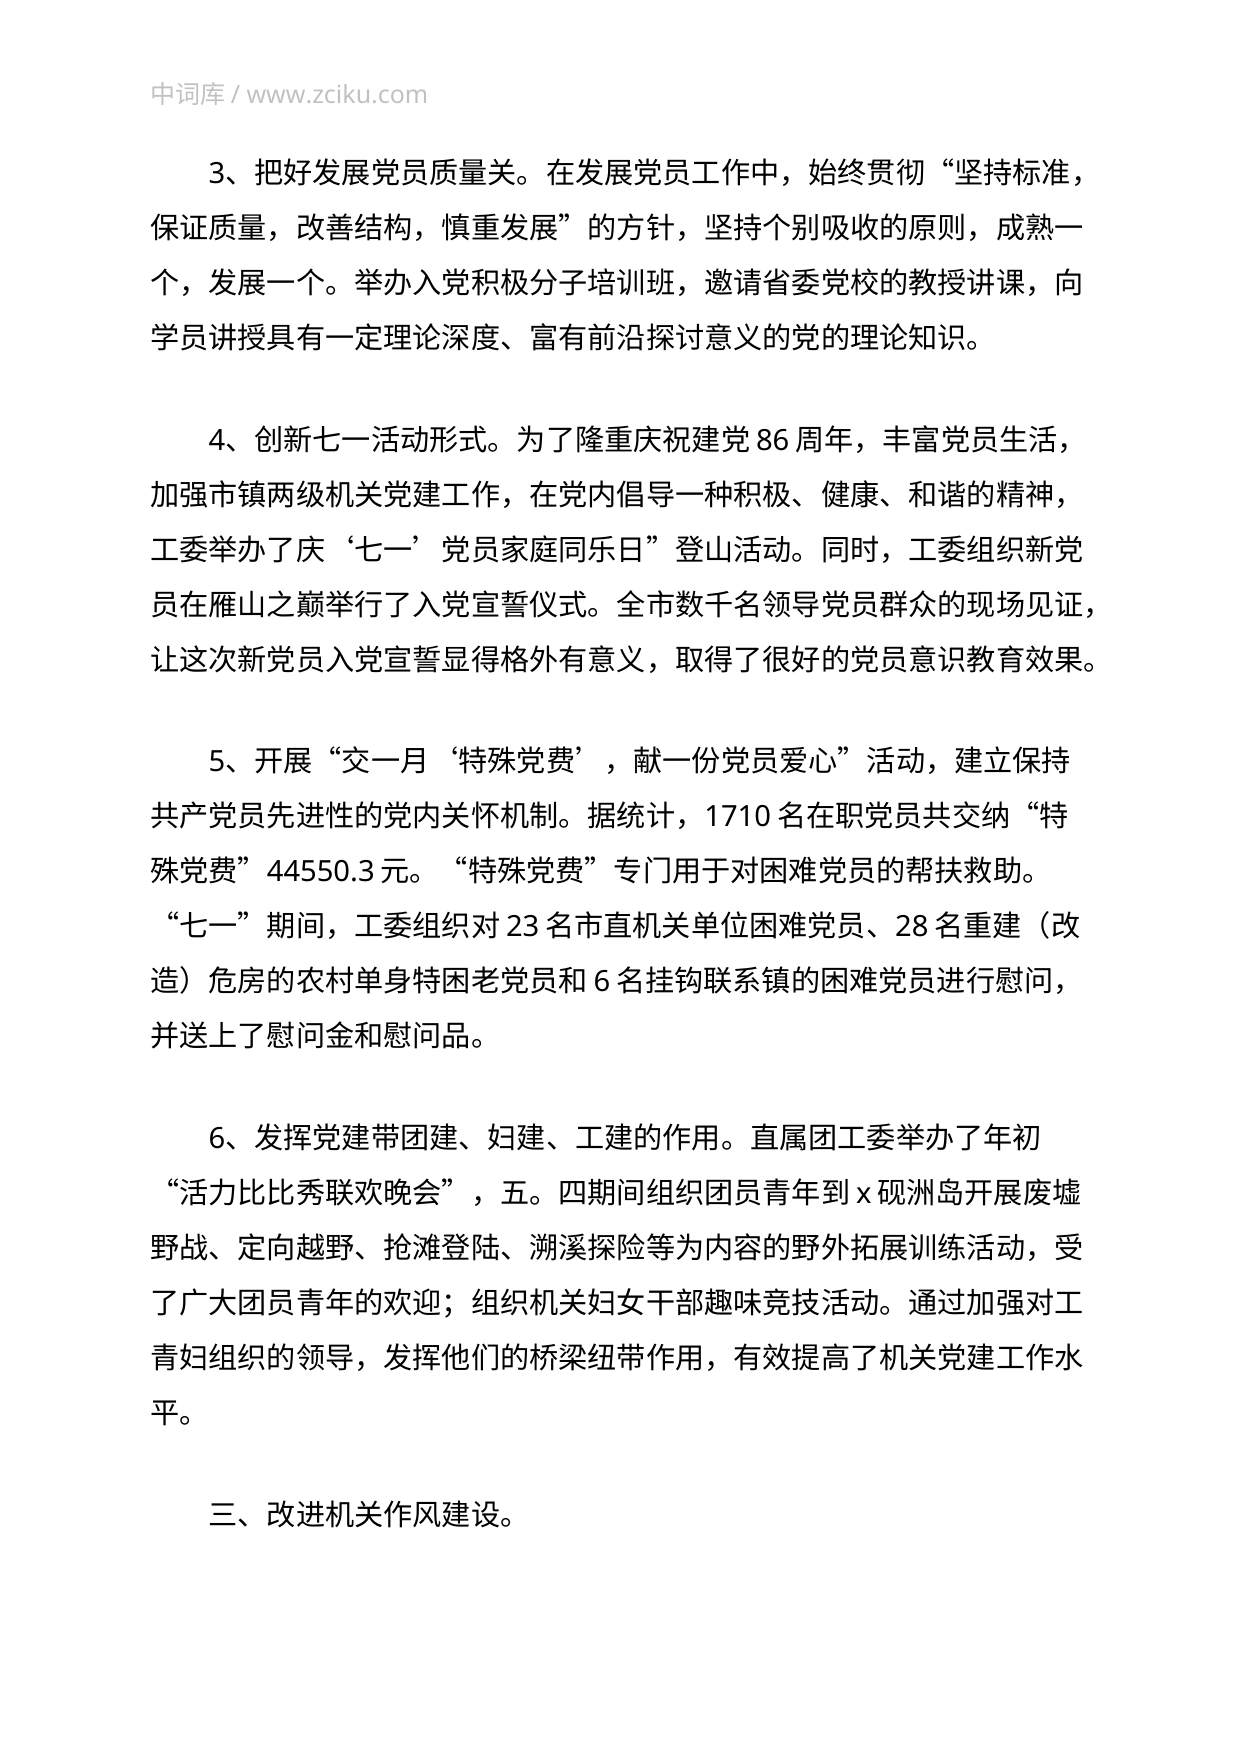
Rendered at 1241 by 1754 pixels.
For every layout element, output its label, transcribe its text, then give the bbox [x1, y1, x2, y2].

text 3、把好发展党员质量关。在发展党员工作中，始终贯彻“坚持标准，保证质量，改善结构，慎重发展”的方针，坚持个别吸收的原则，成熟一个，发展一个。举办入党积极分子培训班，邀请省委党校的教授讲课，向学员讲授具有一定理论深度、富有前沿探讨意义的党的理论知识。 [150, 150, 1090, 357]
text 5、开展“交一月‘特殊党费’，献一份党员爱心”活动，建立保持共产党员先进性的党内关怀机制。据统计，1710名在职党员共交纳“特殊党费”44550.3元。“特殊党费”专门用于对困难党员的帮扶救助。“七一”期间，工委组织对23名市直机关单位困难党员、28名重建（改造）危房的农村单身特困老党员和6名挂钩联系镇的困难党员进行慰问，并送上了慰问金和慰问品。 [150, 738, 1090, 1055]
text 4、创新七一活动形式。为了隆重庆祝建党86周年，丰富党员生活，加强市镇两级机关党建工作，在党内倡导一种积极、健康、和谐的精神，工委举办了庆‘七一’党员家庭同乐日”登山活动。同时，工委组织新党员在雁山之巅举行了入党宣誓仪式。全市数千名领导党员群众的现场见证，让这次新党员入党宣誓显得格外有意义，取得了很好的党员意识教育效果。 [150, 417, 1090, 678]
text 6、发挥党建带团建、妇建、工建的作用。直属团工委举办了年初“活力比比秀联欢晚会”，五。四期间组织团员青年到x砚洲岛开展废墟野战、定向越野、抢滩登陆、溯溪探险等为内容的野外拓展训练活动，受了广大团员青年的欢迎；组织机关妇女干部趣味竞技活动。通过加强对工青妇组织的领导，发挥他们的桥梁纽带作用，有效提高了机关党建工作水平。 [150, 1115, 1090, 1432]
text 三、改进机关作风建设。 [150, 1491, 1090, 1533]
